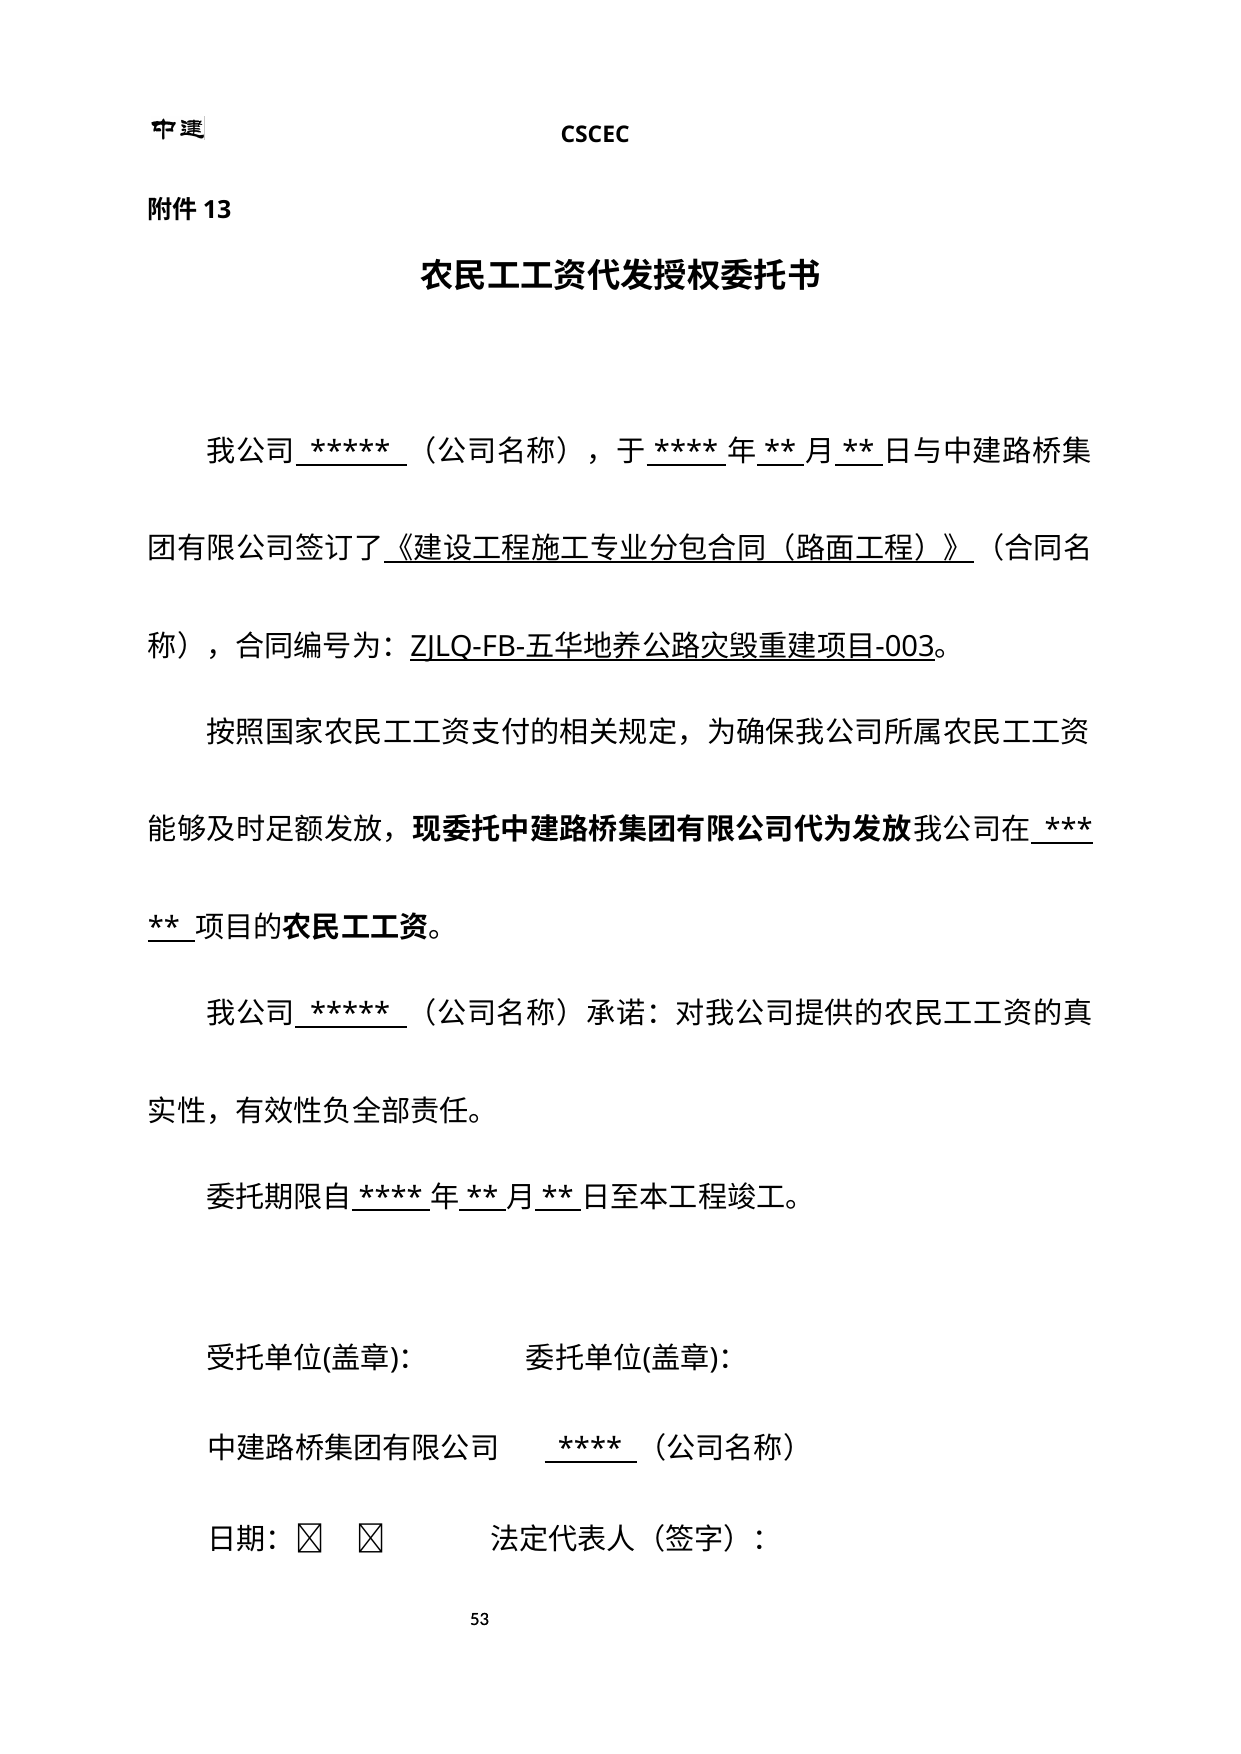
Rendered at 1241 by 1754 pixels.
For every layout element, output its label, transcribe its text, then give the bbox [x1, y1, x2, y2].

text 我公司 ***** （公司名称）承诺：对我公司提供的农民工工资的真实性，有效性负全部责任。 [148, 978, 1093, 1141]
text 按照国家农民工工资支付的相关规定，为确保我公司所属农民工工资能够及时足额发放，现委托中建路桥集团有限公司代为发放我公司在 ***** 项目的农民工工资。 [148, 697, 1093, 957]
subtitle 附件13 [148, 175, 1093, 240]
text 日期：  法定代表人（签字）： [178, 1516, 1093, 1558]
picture [148, 116, 211, 140]
text 委托期限自 **** 年 ** 月 ** 日至本工程竣工。 [148, 1162, 1093, 1227]
text 农民工工资代发授权委托书 [148, 240, 1093, 305]
text 中建路桥集团有限公司 **** （公司名称） [178, 1425, 1093, 1467]
text 受托单位(盖章)： 委托单位(盖章)： [148, 1334, 1093, 1377]
text 我公司 ***** （公司名称），于 **** 年 ** 月 ** 日与中建路桥集团有限公司签订了《建设工程施工专业分包合同（路面工程）》（合同名称），合同编号为：ZJLQ-FB-五华地养公路灾毁重建项目-003。 [148, 416, 1093, 676]
